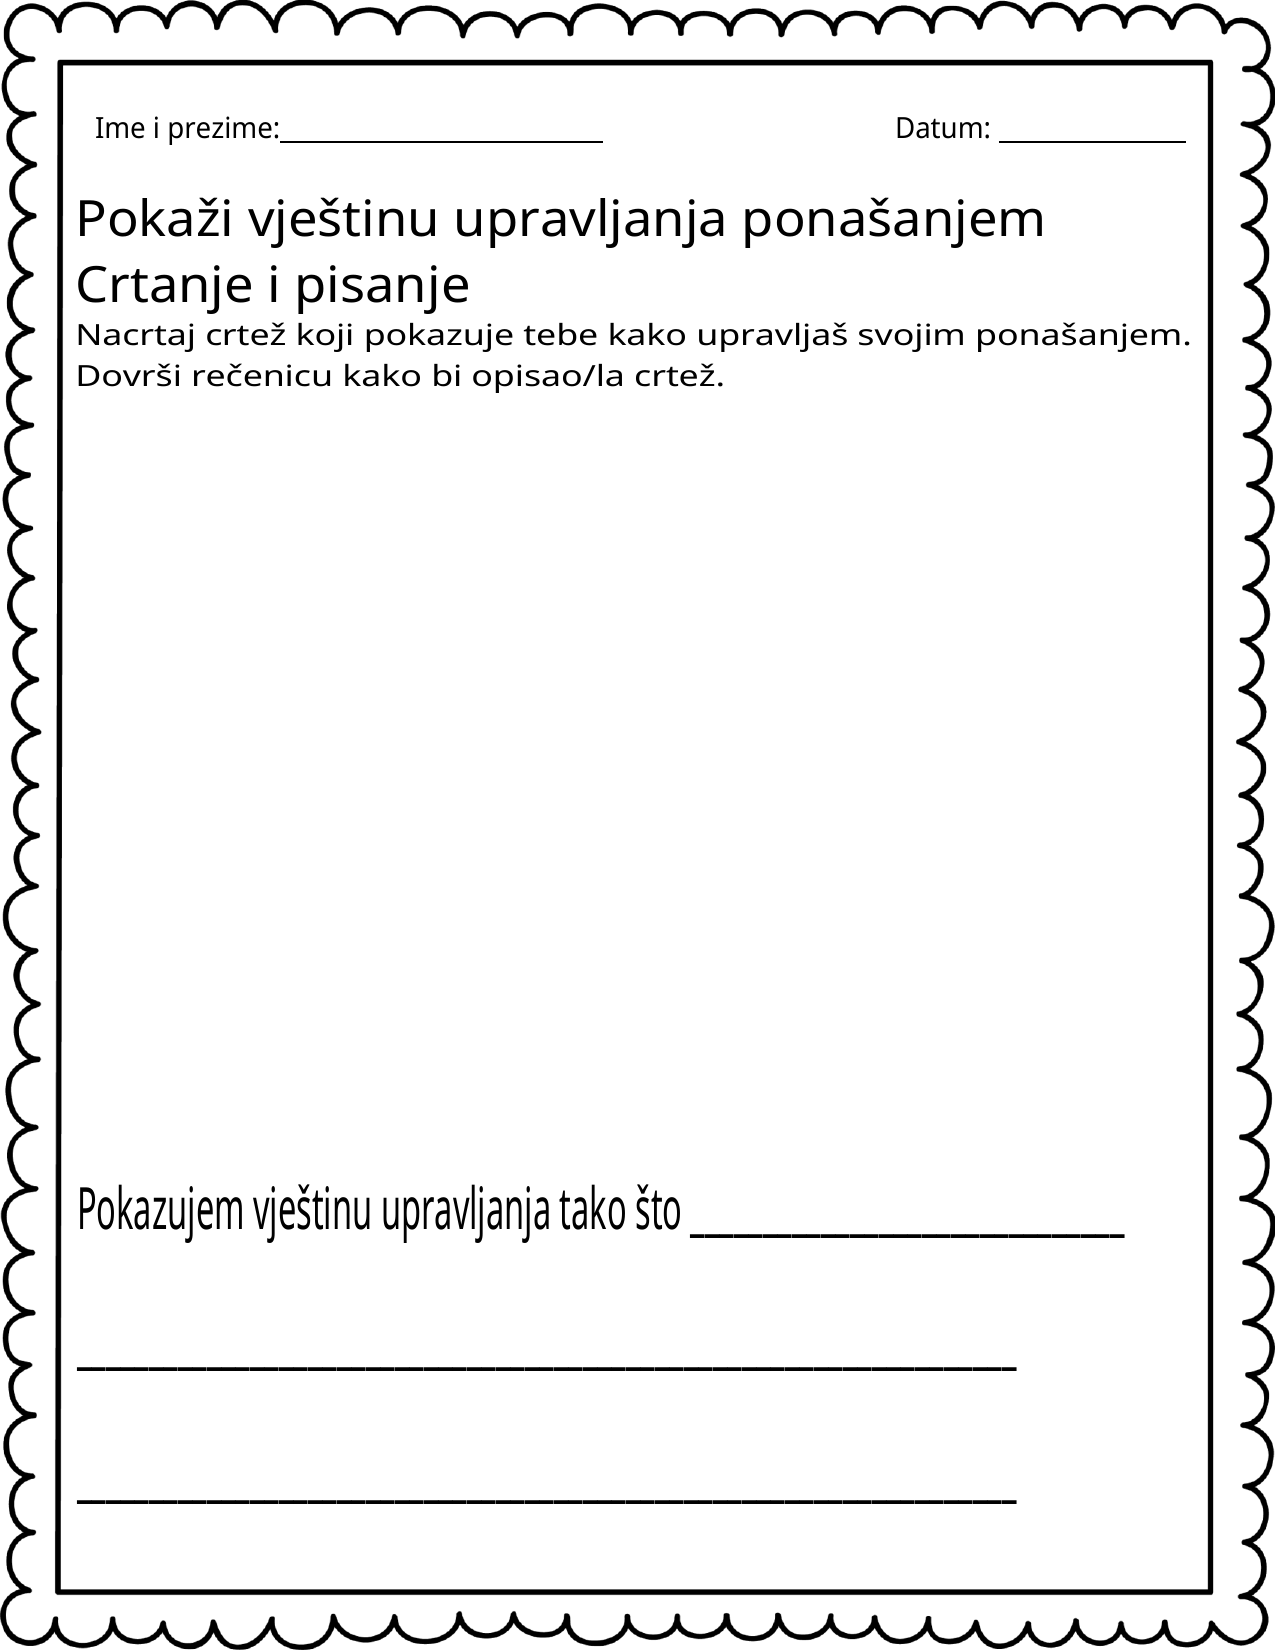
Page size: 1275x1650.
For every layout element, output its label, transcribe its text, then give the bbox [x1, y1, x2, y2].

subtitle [77, 1256, 1275, 1522]
subtitle Pokaži vještinu upravljanja ponašanjem [75, 164, 1275, 255]
text Nacrtaj crtež koji pokazuje tebe kako upravljaš svojim ponašanjem. Dovrši rečenicu kako bi opisao/la crtež. [75, 315, 1232, 395]
subtitle Crtanje i pisanje [75, 255, 1275, 315]
text Ime i prezime: Datum: [95, 108, 1275, 147]
subtitle Pokazujem vještinu upravljanja tako što ______________________________ [77, 1123, 1275, 1256]
picture [0, 0, 1275, 1650]
